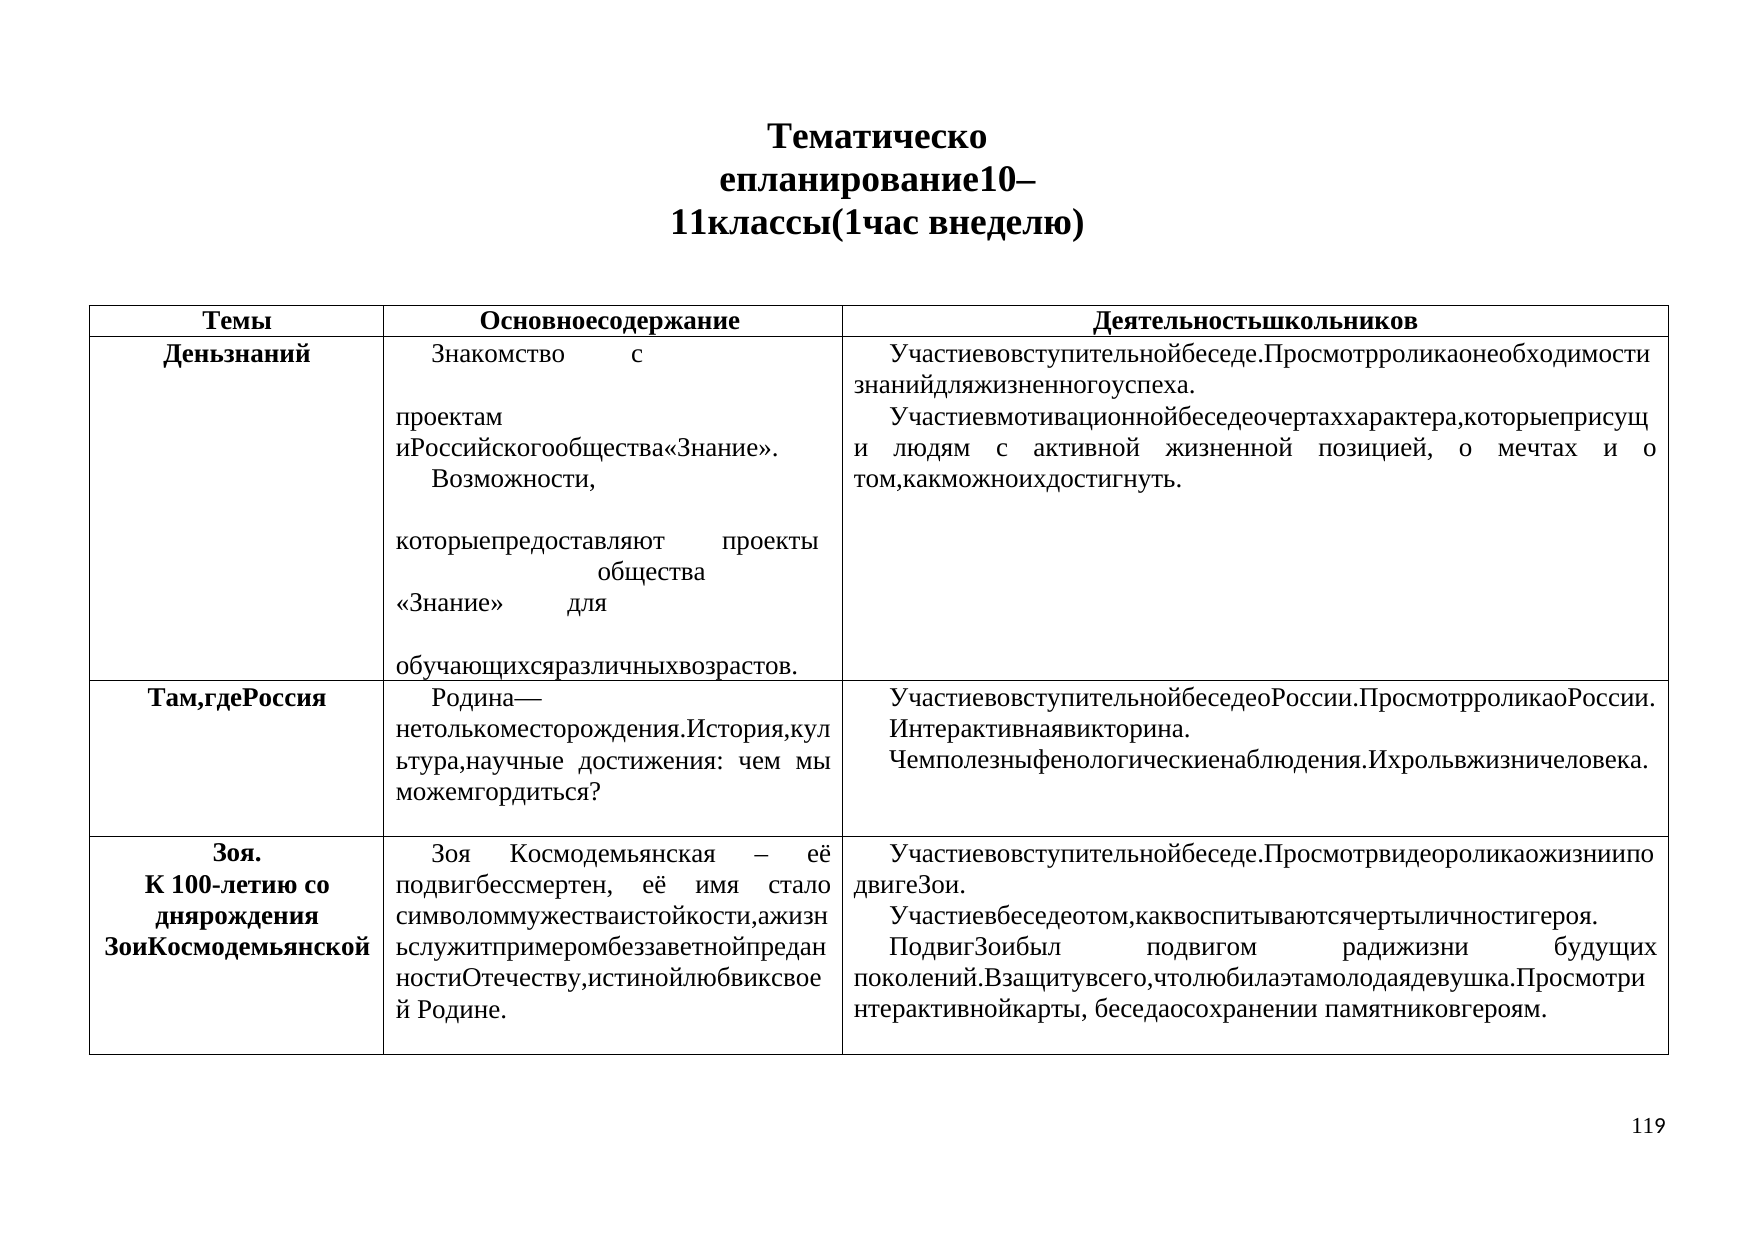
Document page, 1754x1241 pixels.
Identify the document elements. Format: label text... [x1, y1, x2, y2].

table_cell Участиевовступительнойбеседе.ПросмотрвидеороликаожизнииподвигеЗои. Участиевбеседеотом,каквоспитываютсячертыличностигероя. ПодвигЗоибыл подвигом радижизни будущих поколений.Взащитувсего,чтолюбилаэтамолодаядевушка.Просмотринтерактивнойкарты, беседаосохранении памятниковгероям. [843, 837, 1668, 1053]
table_cell Там,гдеРоссия [90, 681, 383, 836]
table_cell Участиевовступительнойбеседе.Просмотрроликаонеобходимостизнанийдляжизненногоуспеха. Участиевмотивационнойбеседеочертаххарактера,которыеприсущи людям с активной жизненной позицией, о мечтах и о том,какможноихдостигнуть. [843, 337, 1668, 680]
table_header Деятельностьшкольников [843, 306, 1668, 336]
subtitle Тематическоепланирование10–11классы(1час внеделю) [638, 113, 1116, 243]
table_cell УчастиевовступительнойбеседеоРоссии.ПросмотрроликаоРоссии. Интерактивнаявикторина. Чемполезныфенологическиенаблюдения.Ихрольвжизничеловека. [843, 681, 1668, 836]
table_cell Зоя Космодемьянская – её подвигбессмертен, её имя стало символоммужестваистойкости,ажизньслужитпримеромбеззаветнойпреданностиОтечеству,истинойлюбвиксвоей Родине. [384, 837, 842, 1053]
table_header Основноесодержание [384, 306, 842, 336]
table_cell Знакомство с проектамиРоссийскогообщества«Знание». Возможности, которыепредоставляют проекты общества «Знание» для обучающихсяразличныхвозрастов. [384, 337, 842, 680]
table_cell Зоя. К 100-летию со днярождения ЗоиКосмодемьянской [90, 837, 383, 1053]
table_cell Родина—нетолькоместорождения.История,культура,научные достижения: чем мы можемгордиться? [384, 681, 842, 836]
table_cell Деньзнаний [90, 337, 383, 680]
table_header Темы [90, 306, 383, 336]
